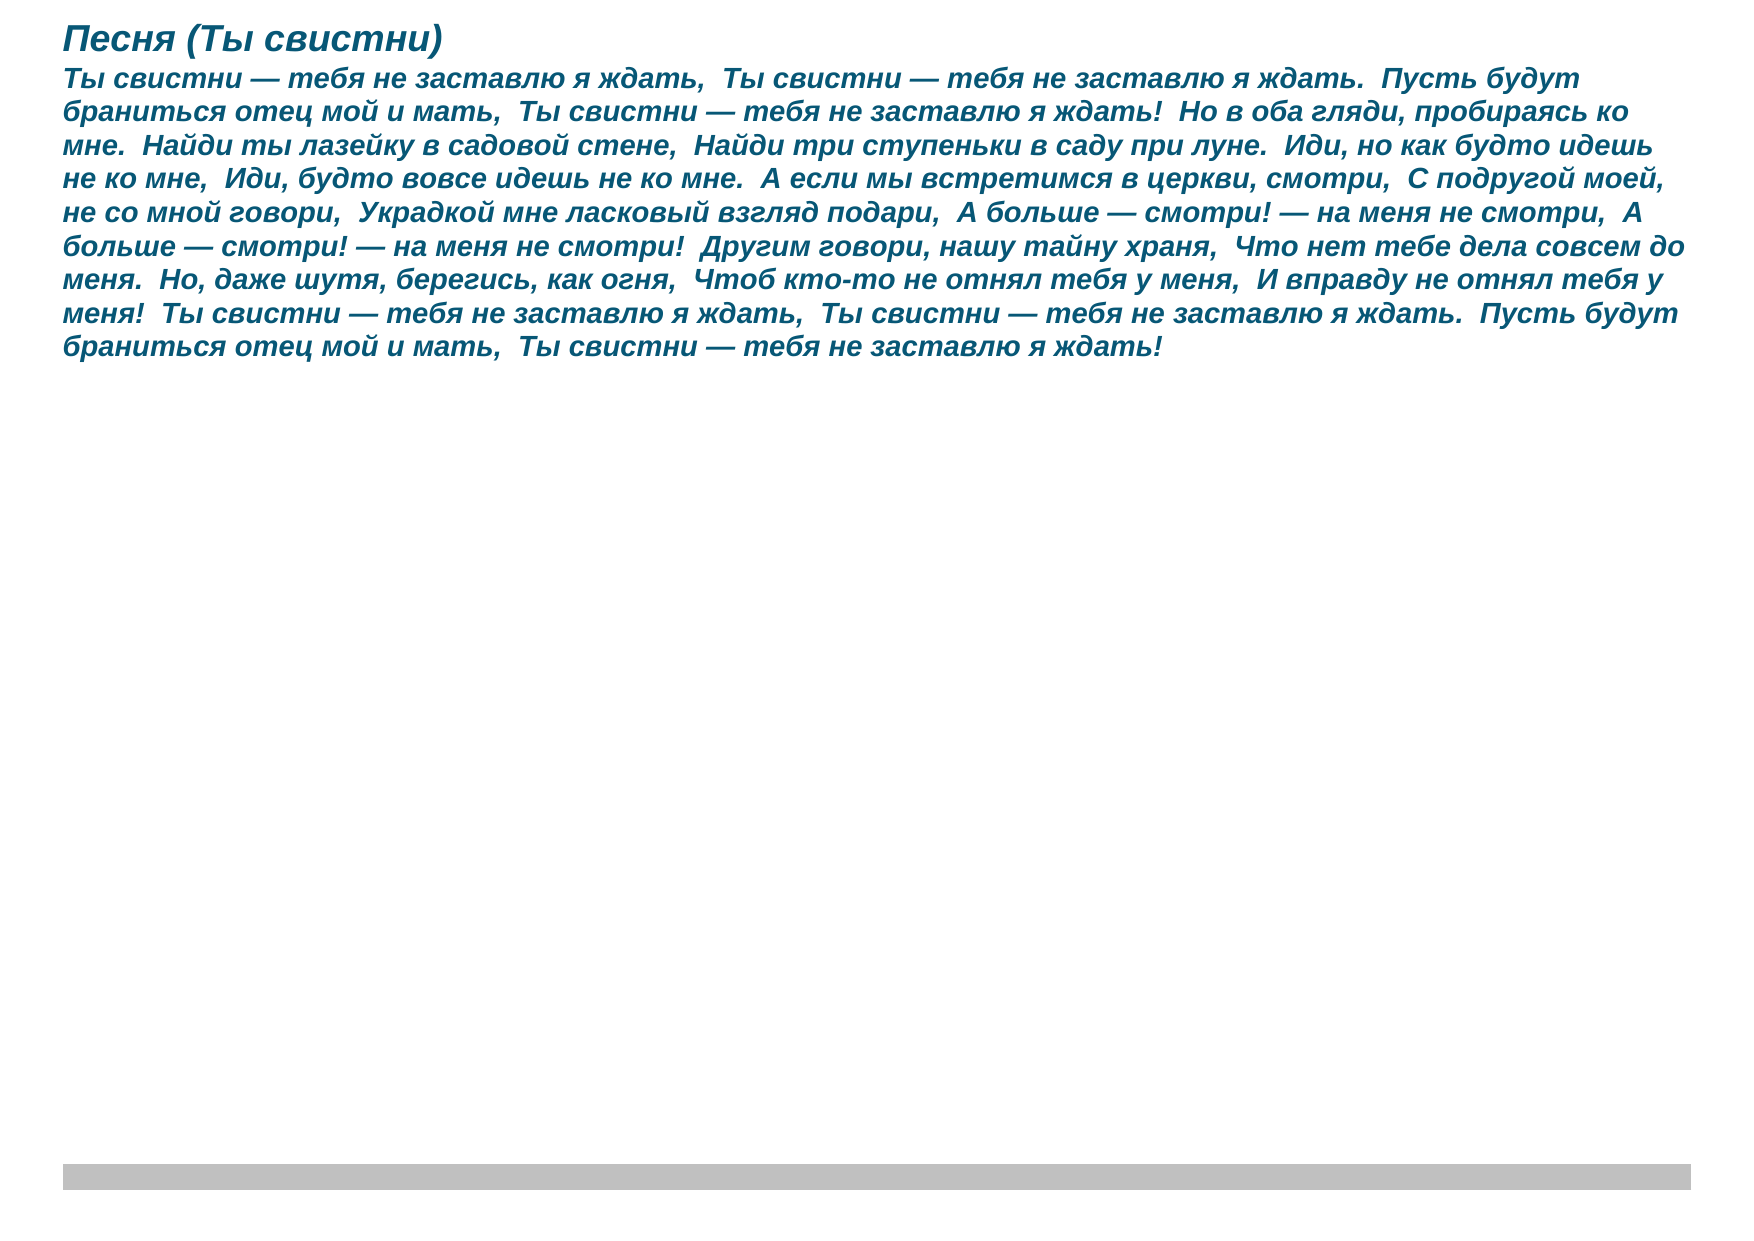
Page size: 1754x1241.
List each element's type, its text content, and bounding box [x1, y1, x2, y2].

subtitle Песня (Ты свистни) [62, 17, 1691, 60]
text Ты свистни — тебя не заставлю я ждать, [62, 61, 1691, 363]
